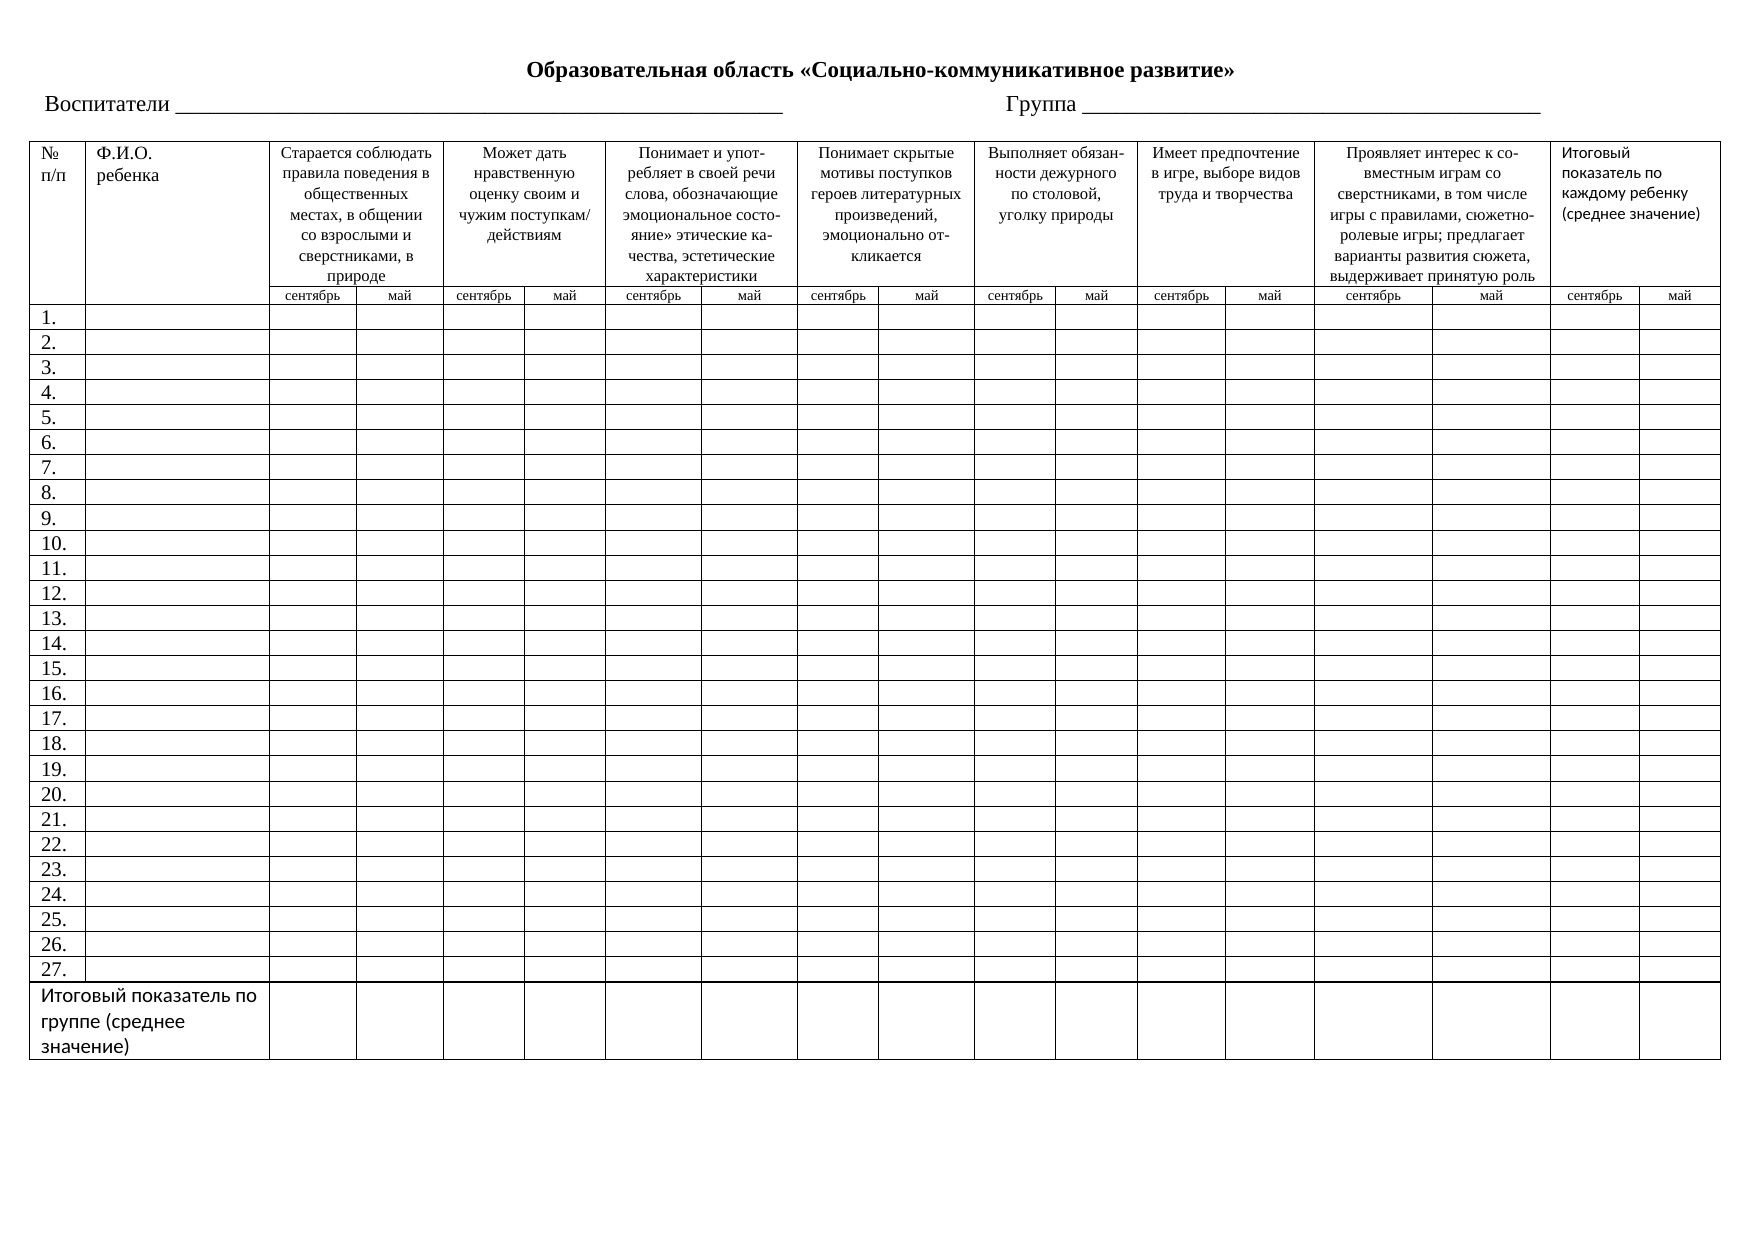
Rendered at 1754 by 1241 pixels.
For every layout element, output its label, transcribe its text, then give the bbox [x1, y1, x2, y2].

table_cell [702, 330, 797, 354]
table_cell [270, 782, 356, 806]
table_cell [1226, 932, 1314, 956]
table_cell [444, 932, 524, 956]
table_cell [444, 756, 524, 781]
table_cell [1433, 756, 1550, 781]
table_cell [86, 305, 269, 329]
table_cell [702, 756, 797, 781]
table_cell [444, 405, 524, 429]
table_cell [1315, 305, 1432, 329]
table_cell [1433, 556, 1550, 580]
table_cell [357, 681, 443, 705]
table_cell [1056, 480, 1137, 504]
table_cell [86, 731, 269, 755]
table_cell [1640, 907, 1720, 931]
table_cell [86, 531, 269, 554]
table_cell [1056, 782, 1137, 806]
table_cell [975, 807, 1055, 831]
table_cell [525, 656, 605, 680]
table_cell [86, 807, 269, 831]
table_cell [1551, 681, 1639, 705]
table_cell [270, 305, 356, 329]
table_cell [975, 480, 1055, 504]
table_cell [1315, 556, 1432, 580]
table_cell [798, 430, 878, 454]
table_cell [702, 932, 797, 956]
table_cell [444, 706, 524, 730]
table_cell [1551, 556, 1639, 580]
table_cell [1226, 581, 1314, 605]
table_cell [525, 556, 605, 580]
table_cell [525, 681, 605, 705]
table_cell [525, 782, 605, 806]
table_cell [444, 656, 524, 680]
table_cell [1138, 756, 1225, 781]
table_cell [270, 882, 356, 906]
table_cell [879, 782, 974, 806]
table_cell [975, 957, 1055, 981]
table_cell [606, 681, 701, 705]
table_cell [357, 430, 443, 454]
table_cell [1315, 957, 1432, 981]
table_cell [1315, 405, 1432, 429]
table_cell [702, 957, 797, 981]
table_cell [30, 731, 85, 755]
table_cell [1640, 731, 1720, 755]
table_cell [879, 606, 974, 630]
table_cell [1433, 505, 1550, 529]
table_cell [30, 430, 85, 454]
table_cell [30, 832, 85, 856]
table_cell [798, 957, 878, 981]
table_cell [1138, 983, 1225, 1059]
table_cell [1551, 330, 1639, 354]
table_cell [1433, 832, 1550, 856]
table_cell [270, 505, 356, 529]
table_cell [30, 656, 85, 680]
table_cell [1640, 681, 1720, 705]
table_cell [444, 782, 524, 806]
table_cell [1056, 430, 1137, 454]
table_cell [1315, 581, 1432, 605]
table_cell [270, 907, 356, 931]
table_cell [1226, 455, 1314, 479]
table_cell [86, 782, 269, 806]
table_cell [1226, 606, 1314, 630]
table_cell [357, 731, 443, 755]
table_cell [702, 983, 797, 1059]
table_cell [1138, 807, 1225, 831]
table_cell [444, 430, 524, 454]
table_cell [86, 430, 269, 454]
table_cell [1551, 907, 1639, 931]
table_cell [798, 480, 878, 504]
table_cell [30, 305, 85, 329]
table_cell [1138, 832, 1225, 856]
table_cell [606, 581, 701, 605]
table_cell [1640, 932, 1720, 956]
table_cell [1056, 983, 1137, 1059]
table_cell [444, 556, 524, 580]
table_cell [1315, 782, 1432, 806]
table_cell [1315, 932, 1432, 956]
table_cell [879, 330, 974, 354]
table_cell [606, 455, 701, 479]
table_cell [1551, 430, 1639, 454]
table_cell [357, 531, 443, 554]
table_cell [270, 531, 356, 554]
table_cell [798, 455, 878, 479]
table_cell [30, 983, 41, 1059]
table_cell май [879, 287, 974, 303]
table_cell [1433, 405, 1550, 429]
table_cell [30, 631, 85, 655]
table_cell [975, 505, 1055, 529]
table_cell [1056, 932, 1137, 956]
table_cell [1433, 932, 1550, 956]
table_cell [1640, 782, 1720, 806]
table_cell [1433, 857, 1550, 881]
table_cell [86, 581, 269, 605]
table_cell [86, 932, 269, 956]
table_cell [270, 455, 356, 479]
table_cell [357, 983, 443, 1059]
table_cell [1315, 681, 1432, 705]
table_cell [975, 656, 1055, 680]
table_cell [525, 857, 605, 881]
table_cell [525, 455, 605, 479]
table_cell [1315, 380, 1432, 404]
table_cell [879, 882, 974, 906]
table_cell [357, 556, 443, 580]
table_cell [1056, 857, 1137, 881]
table_cell [357, 706, 443, 730]
table_cell [798, 631, 878, 655]
table_cell [1315, 531, 1432, 554]
table_cell [270, 430, 356, 454]
table_cell [1138, 957, 1225, 981]
table_cell [444, 957, 524, 981]
table_cell [1056, 656, 1137, 680]
table_cell [1138, 556, 1225, 580]
table_cell [270, 983, 356, 1059]
table_cell [525, 807, 605, 831]
table_cell [702, 706, 797, 730]
table_cell [798, 932, 878, 956]
table_cell [1433, 681, 1550, 705]
table_cell [444, 631, 524, 655]
table_cell [525, 731, 605, 755]
table_cell [30, 531, 85, 554]
table_cell [606, 957, 701, 981]
table_cell [1138, 355, 1225, 379]
table_cell [975, 706, 1055, 730]
table_cell [30, 455, 85, 479]
table_cell [606, 983, 701, 1059]
table_cell [1551, 480, 1639, 504]
table_cell [30, 807, 85, 831]
table_cell [86, 907, 269, 931]
table_cell [1138, 681, 1225, 705]
table_cell [1551, 531, 1639, 554]
table_cell [975, 907, 1055, 931]
table_cell [798, 756, 878, 781]
table_cell [702, 305, 797, 329]
table_cell [270, 380, 356, 404]
table_cell [1226, 355, 1314, 379]
table_cell [1138, 882, 1225, 906]
table_cell [702, 480, 797, 504]
table_cell [525, 882, 605, 906]
table_cell [1056, 631, 1137, 655]
table_cell [879, 380, 974, 404]
table_cell май [525, 287, 605, 303]
table_cell [606, 380, 701, 404]
table_header Понимает скрытые мотивы поступков героев литературных произведений, эмоционально откликается [798, 142, 974, 286]
table_cell [606, 305, 701, 329]
subtitle Образовательная область «Социально-коммуникативное развитие» [48, 59, 1713, 82]
table_cell [357, 907, 443, 931]
table_cell [606, 706, 701, 730]
table_cell [606, 731, 701, 755]
table_cell [444, 531, 524, 554]
table_cell [1226, 857, 1314, 881]
table_cell [1138, 932, 1225, 956]
table_cell Итоговый показатель по группе (среднее значение) [130, 983, 269, 1059]
table_cell [357, 932, 443, 956]
table_cell [1138, 505, 1225, 529]
table_cell [525, 305, 605, 329]
table_header Имеет предпочтение в игре, выборе видов труда и творчества [1138, 142, 1314, 286]
table_cell [1551, 305, 1639, 329]
table_cell [798, 983, 878, 1059]
table_cell [702, 882, 797, 906]
table_cell [444, 355, 524, 379]
table_cell [1138, 706, 1225, 730]
table_cell [1315, 480, 1432, 504]
table_cell [1056, 581, 1137, 605]
table_header Понимает и употребляет в своей речи слова, обозначающие эмоциональное состояние» этические качества, эстетические характеристики [606, 142, 797, 286]
table_cell [1640, 957, 1720, 981]
table_cell [1640, 480, 1720, 504]
table_cell сентябрь [1315, 287, 1432, 303]
table_cell [270, 857, 356, 881]
table_cell [30, 556, 85, 580]
table_cell [1226, 405, 1314, 429]
table_cell [1551, 756, 1639, 781]
table_cell [1315, 606, 1432, 630]
table_cell [270, 355, 356, 379]
table_cell [798, 731, 878, 755]
table_cell [30, 606, 85, 630]
table_cell [1138, 380, 1225, 404]
table_cell [1056, 882, 1137, 906]
table_cell [270, 581, 356, 605]
table_cell [975, 305, 1055, 329]
table_cell [606, 405, 701, 429]
table_cell [1226, 782, 1314, 806]
table_cell [270, 480, 356, 504]
table_cell [702, 556, 797, 580]
table_cell [879, 556, 974, 580]
table_cell [1226, 756, 1314, 781]
table_cell [86, 480, 269, 504]
table_cell [444, 807, 524, 831]
table_cell [702, 832, 797, 856]
table_cell [1226, 480, 1314, 504]
table_cell [606, 832, 701, 856]
table_cell [1315, 505, 1432, 529]
table_cell [1433, 531, 1550, 554]
table_cell [1226, 380, 1314, 404]
table_cell [1640, 807, 1720, 831]
table_cell [879, 480, 974, 504]
table_cell [1315, 330, 1432, 354]
table_cell [1551, 405, 1639, 429]
table_cell [1433, 480, 1550, 504]
table_cell [1138, 656, 1225, 680]
table_cell [702, 355, 797, 379]
table_cell [357, 505, 443, 529]
table_cell [1433, 983, 1550, 1059]
table_cell [525, 606, 605, 630]
table_cell [1640, 330, 1720, 354]
table_cell [1315, 731, 1432, 755]
table_cell [30, 330, 85, 354]
table_cell [1640, 305, 1720, 329]
table_cell [798, 330, 878, 354]
table_cell [86, 405, 269, 429]
table_cell [1640, 756, 1720, 781]
table_cell [879, 983, 974, 1059]
table_cell [798, 807, 878, 831]
table_cell [86, 706, 269, 730]
table_cell [1056, 455, 1137, 479]
table_cell [1056, 355, 1137, 379]
table_cell [1226, 631, 1314, 655]
table_cell [270, 807, 356, 831]
table_cell [879, 731, 974, 755]
table_cell [702, 531, 797, 554]
table_cell [1433, 807, 1550, 831]
table_cell [1226, 330, 1314, 354]
table_cell май [702, 287, 797, 303]
table_header Старается соблюдать правила поведения в общественных местах, в общении со взрослыми и сверстниками, в природе [270, 142, 443, 286]
table_cell [798, 832, 878, 856]
table_cell [270, 556, 356, 580]
table_cell [1138, 631, 1225, 655]
table_cell [1433, 882, 1550, 906]
table_cell [606, 531, 701, 554]
table_cell [1315, 455, 1432, 479]
table_cell [1640, 455, 1720, 479]
table_cell [1433, 355, 1550, 379]
table_cell [1226, 305, 1314, 329]
table_cell [879, 531, 974, 554]
table_cell [1433, 957, 1550, 981]
table_cell [1226, 882, 1314, 906]
table_cell [1056, 531, 1137, 554]
table_cell [879, 907, 974, 931]
table_cell май [1226, 287, 1314, 303]
table_cell [1056, 681, 1137, 705]
table_cell [975, 731, 1055, 755]
table_cell [1640, 531, 1720, 554]
table_cell [1056, 832, 1137, 856]
table_cell [975, 882, 1055, 906]
table_cell [270, 756, 356, 781]
table_cell [357, 957, 443, 981]
table_cell [1551, 957, 1639, 981]
table_cell [879, 581, 974, 605]
table_cell [86, 606, 269, 630]
table_cell [975, 455, 1055, 479]
table_cell [1551, 355, 1639, 379]
table_cell [798, 305, 878, 329]
table_cell [1315, 355, 1432, 379]
table_cell [1640, 882, 1720, 906]
table_cell [702, 656, 797, 680]
table_cell [798, 405, 878, 429]
table_cell [1433, 581, 1550, 605]
table_cell [975, 832, 1055, 856]
table_cell [702, 505, 797, 529]
table_cell [357, 782, 443, 806]
table_cell [30, 480, 85, 504]
table_cell [357, 857, 443, 881]
table_cell [975, 380, 1055, 404]
table_cell [444, 505, 524, 529]
table_cell [1433, 455, 1550, 479]
table_cell [798, 706, 878, 730]
table_cell [30, 706, 85, 730]
table_cell [1226, 832, 1314, 856]
table_cell [606, 782, 701, 806]
table_cell [702, 907, 797, 931]
table_cell [1138, 330, 1225, 354]
table_cell [1056, 756, 1137, 781]
table_cell [798, 531, 878, 554]
table_cell [525, 480, 605, 504]
table_cell [1640, 380, 1720, 404]
table_cell [975, 606, 1055, 630]
table_cell [798, 782, 878, 806]
table_cell [270, 957, 356, 981]
table_cell [1640, 857, 1720, 881]
table_cell [879, 807, 974, 831]
table_cell [30, 882, 85, 906]
table_cell [30, 405, 85, 429]
table_cell [86, 330, 269, 354]
table_cell [1315, 631, 1432, 655]
table_cell [606, 505, 701, 529]
table_cell [270, 731, 356, 755]
table_cell [1551, 706, 1639, 730]
table_cell [702, 631, 797, 655]
table_cell [1056, 380, 1137, 404]
table_cell [30, 380, 85, 404]
table_cell [1226, 531, 1314, 554]
table_cell [975, 355, 1055, 379]
table_cell [444, 380, 524, 404]
table_cell [270, 681, 356, 705]
table_cell [30, 581, 85, 605]
table_cell [444, 581, 524, 605]
table_cell [1551, 983, 1639, 1059]
table_cell [444, 305, 524, 329]
table_cell [1433, 330, 1550, 354]
table_cell [86, 857, 269, 881]
table_cell [1551, 832, 1639, 856]
table_cell [1640, 706, 1720, 730]
table_cell [879, 756, 974, 781]
table_cell [1433, 631, 1550, 655]
table_cell [1226, 907, 1314, 931]
table_cell [357, 405, 443, 429]
table_cell [444, 882, 524, 906]
table_cell [1056, 957, 1137, 981]
table_cell [1226, 731, 1314, 755]
table_cell [1640, 656, 1720, 680]
table_cell [1138, 907, 1225, 931]
table_cell [606, 556, 701, 580]
table_cell [879, 957, 974, 981]
table_cell [525, 581, 605, 605]
table_cell [270, 631, 356, 655]
table_cell [1138, 531, 1225, 554]
table_cell май [357, 287, 443, 303]
table_cell [1315, 656, 1432, 680]
table_cell [702, 857, 797, 881]
table_cell [444, 857, 524, 881]
table_cell [975, 556, 1055, 580]
table_cell [879, 681, 974, 705]
table_cell [606, 355, 701, 379]
table_cell [798, 380, 878, 404]
table_cell [1226, 957, 1314, 981]
table_cell [1056, 330, 1137, 354]
table_cell [606, 907, 701, 931]
table_cell сентябрь [270, 287, 356, 303]
table_cell [798, 857, 878, 881]
table_cell [270, 832, 356, 856]
table_cell [357, 355, 443, 379]
table_cell [1433, 907, 1550, 931]
table_cell [606, 631, 701, 655]
table_cell [86, 556, 269, 580]
table_cell [702, 405, 797, 429]
table_cell [1226, 430, 1314, 454]
table_cell [1226, 807, 1314, 831]
table_cell [1315, 857, 1432, 881]
table_cell [1640, 606, 1720, 630]
table_cell [86, 631, 269, 655]
table_cell [1433, 606, 1550, 630]
table_cell [798, 882, 878, 906]
table_cell [30, 505, 85, 529]
table_cell [1056, 556, 1137, 580]
table_cell [1433, 656, 1550, 680]
table_cell [357, 330, 443, 354]
table_cell [975, 932, 1055, 956]
table_cell [1551, 656, 1639, 680]
text Воспитатели _____________________________________________________ Группа ________________________________________ [44, 90, 1713, 116]
table_cell [357, 380, 443, 404]
table_cell [975, 330, 1055, 354]
table_cell [975, 405, 1055, 429]
table_cell [975, 430, 1055, 454]
table_cell [86, 455, 269, 479]
table_cell [86, 832, 269, 856]
table_cell [357, 807, 443, 831]
table_cell [1433, 430, 1550, 454]
table_cell сентябрь [975, 287, 1055, 303]
table_cell [357, 756, 443, 781]
table_cell [1640, 556, 1720, 580]
table_cell [270, 606, 356, 630]
table_cell [1551, 455, 1639, 479]
table_cell [1226, 983, 1314, 1059]
table_cell [1138, 480, 1225, 504]
table_cell [1056, 907, 1137, 931]
table_cell [1551, 631, 1639, 655]
table_cell [798, 505, 878, 529]
table_cell [702, 380, 797, 404]
table_cell [1640, 405, 1720, 429]
table_cell [1640, 832, 1720, 856]
table_cell [1226, 706, 1314, 730]
table_cell [86, 355, 269, 379]
table_header Итоговый показатель по каждому ребенку (среднее значение) [1551, 142, 1720, 286]
table_cell [30, 681, 85, 705]
table_cell [1433, 305, 1550, 329]
table_cell [975, 857, 1055, 881]
table_cell [525, 405, 605, 429]
table_cell [444, 330, 524, 354]
table_cell [1640, 631, 1720, 655]
table_cell [702, 455, 797, 479]
table_cell [444, 455, 524, 479]
table_cell [1551, 807, 1639, 831]
table_cell [1433, 731, 1550, 755]
table_header Может дать нравственную оценку своим и чужим поступкам/ действиям [444, 142, 605, 286]
table_cell [357, 480, 443, 504]
table_cell [879, 706, 974, 730]
table_cell [86, 756, 269, 781]
table_cell [525, 957, 605, 981]
table_cell [1056, 606, 1137, 630]
table_cell [525, 531, 605, 554]
table_cell [357, 882, 443, 906]
table_cell [1138, 405, 1225, 429]
table_cell [86, 957, 269, 981]
table_cell [702, 807, 797, 831]
table_cell [86, 681, 269, 705]
table_cell [606, 932, 701, 956]
table_cell [86, 505, 269, 529]
table_cell [357, 656, 443, 680]
table_cell [1226, 681, 1314, 705]
table_cell [525, 932, 605, 956]
table_cell [1551, 606, 1639, 630]
table_cell [879, 932, 974, 956]
table_cell сентябрь [444, 287, 524, 303]
table_cell [525, 907, 605, 931]
table_cell [1551, 731, 1639, 755]
table_cell [30, 782, 85, 806]
table_cell [444, 681, 524, 705]
table_cell [357, 455, 443, 479]
table_cell [1315, 832, 1432, 856]
table_cell [798, 355, 878, 379]
table_header Ф.И.О. ребенка [86, 142, 269, 303]
table_cell [1056, 505, 1137, 529]
table_cell [975, 631, 1055, 655]
table_cell [1056, 405, 1137, 429]
table_cell [1315, 430, 1432, 454]
table_cell [879, 857, 974, 881]
table_cell [702, 731, 797, 755]
table_cell [86, 656, 269, 680]
table_cell [1551, 380, 1639, 404]
table_cell [702, 606, 797, 630]
table_cell [798, 907, 878, 931]
table_cell [1640, 430, 1720, 454]
table_cell [270, 932, 356, 956]
table_cell [1433, 706, 1550, 730]
table_cell [702, 681, 797, 705]
table_cell [444, 606, 524, 630]
table_cell [798, 606, 878, 630]
table_cell [1056, 706, 1137, 730]
table_cell май [1056, 287, 1137, 303]
table_cell [1315, 756, 1432, 781]
table_cell [606, 882, 701, 906]
table_cell [798, 656, 878, 680]
table_cell [525, 832, 605, 856]
table_cell [444, 731, 524, 755]
table_header Проявляет интерес к совместным играм со сверстниками, в том числе игры с правилами, сюжетно-ролевые игры; предлагает варианты развития сюжета, выдерживает принятую роль [1315, 142, 1550, 286]
table_cell [30, 756, 85, 781]
table_cell [1551, 782, 1639, 806]
table_cell [525, 983, 605, 1059]
table_cell [1056, 731, 1137, 755]
table_cell [357, 631, 443, 655]
table_cell май [1433, 287, 1550, 303]
table_cell [975, 531, 1055, 554]
table_cell [1640, 581, 1720, 605]
table_cell [1226, 505, 1314, 529]
table_cell [1138, 455, 1225, 479]
table_cell [1551, 505, 1639, 529]
table_cell [525, 355, 605, 379]
table_cell [606, 430, 701, 454]
table_cell [525, 330, 605, 354]
table_cell [1056, 807, 1137, 831]
table_cell [879, 405, 974, 429]
table_cell [606, 330, 701, 354]
table_cell [1551, 857, 1639, 881]
table_cell [1056, 305, 1137, 329]
table_cell [798, 581, 878, 605]
table_cell [606, 656, 701, 680]
table_cell [1138, 857, 1225, 881]
table_cell [702, 782, 797, 806]
table_cell [879, 656, 974, 680]
table_cell [525, 505, 605, 529]
table_cell [975, 581, 1055, 605]
table_cell [879, 505, 974, 529]
table_cell [270, 330, 356, 354]
table_cell [525, 706, 605, 730]
table_cell [1640, 355, 1720, 379]
table_cell [357, 606, 443, 630]
table_cell [86, 882, 269, 906]
table_cell [606, 756, 701, 781]
table_cell [975, 782, 1055, 806]
table_cell [879, 305, 974, 329]
table_cell [702, 430, 797, 454]
table_cell [270, 656, 356, 680]
table_cell [1138, 606, 1225, 630]
table_cell сентябрь [606, 287, 701, 303]
table_cell [702, 581, 797, 605]
table_cell [1226, 656, 1314, 680]
table_cell [975, 681, 1055, 705]
table_cell [606, 480, 701, 504]
table_cell [1551, 932, 1639, 956]
table_cell [1315, 983, 1432, 1059]
table_cell [1138, 782, 1225, 806]
table_cell [30, 355, 85, 379]
table_cell [1433, 782, 1550, 806]
table_cell [525, 380, 605, 404]
table_cell [1315, 907, 1432, 931]
table_cell [798, 681, 878, 705]
table_header Выполняет обязанности дежурного по столовой, уголку природы [975, 142, 1137, 286]
table_cell [1551, 882, 1639, 906]
table_cell [525, 430, 605, 454]
table_cell [798, 556, 878, 580]
table_cell [525, 756, 605, 781]
table_cell [975, 756, 1055, 781]
table_cell [606, 807, 701, 831]
table_cell [1640, 983, 1720, 1059]
table_cell [1640, 505, 1720, 529]
table_cell [86, 380, 269, 404]
table_cell [975, 983, 1055, 1059]
table_cell [444, 907, 524, 931]
table_cell [1315, 882, 1432, 906]
table_header № п/п [30, 142, 85, 303]
table_cell [444, 480, 524, 504]
table_cell [606, 857, 701, 881]
table_cell [270, 405, 356, 429]
table_cell [357, 581, 443, 605]
table_cell [879, 832, 974, 856]
table_cell [1315, 706, 1432, 730]
table_cell [879, 455, 974, 479]
table_cell [1138, 581, 1225, 605]
table_cell [30, 907, 85, 931]
table_cell [444, 832, 524, 856]
table_cell [1551, 581, 1639, 605]
table_cell [525, 631, 605, 655]
table_cell [879, 430, 974, 454]
table_cell [444, 983, 524, 1059]
table_cell [357, 832, 443, 856]
table_cell [1138, 430, 1225, 454]
table_cell [1138, 305, 1225, 329]
table_cell [1433, 380, 1550, 404]
table_cell [270, 706, 356, 730]
table_cell [30, 957, 85, 981]
table_cell [1315, 807, 1432, 831]
table_cell сентябрь [1138, 287, 1225, 303]
table_cell [1138, 731, 1225, 755]
table_cell [879, 355, 974, 379]
table_cell [30, 857, 85, 881]
table_cell [30, 932, 85, 956]
table_cell [357, 305, 443, 329]
table_cell [1226, 556, 1314, 580]
table_cell май [1640, 287, 1720, 303]
table_cell [606, 606, 701, 630]
table_cell сентябрь [1551, 287, 1639, 303]
table_cell сентябрь [798, 287, 878, 303]
table_cell [879, 631, 974, 655]
